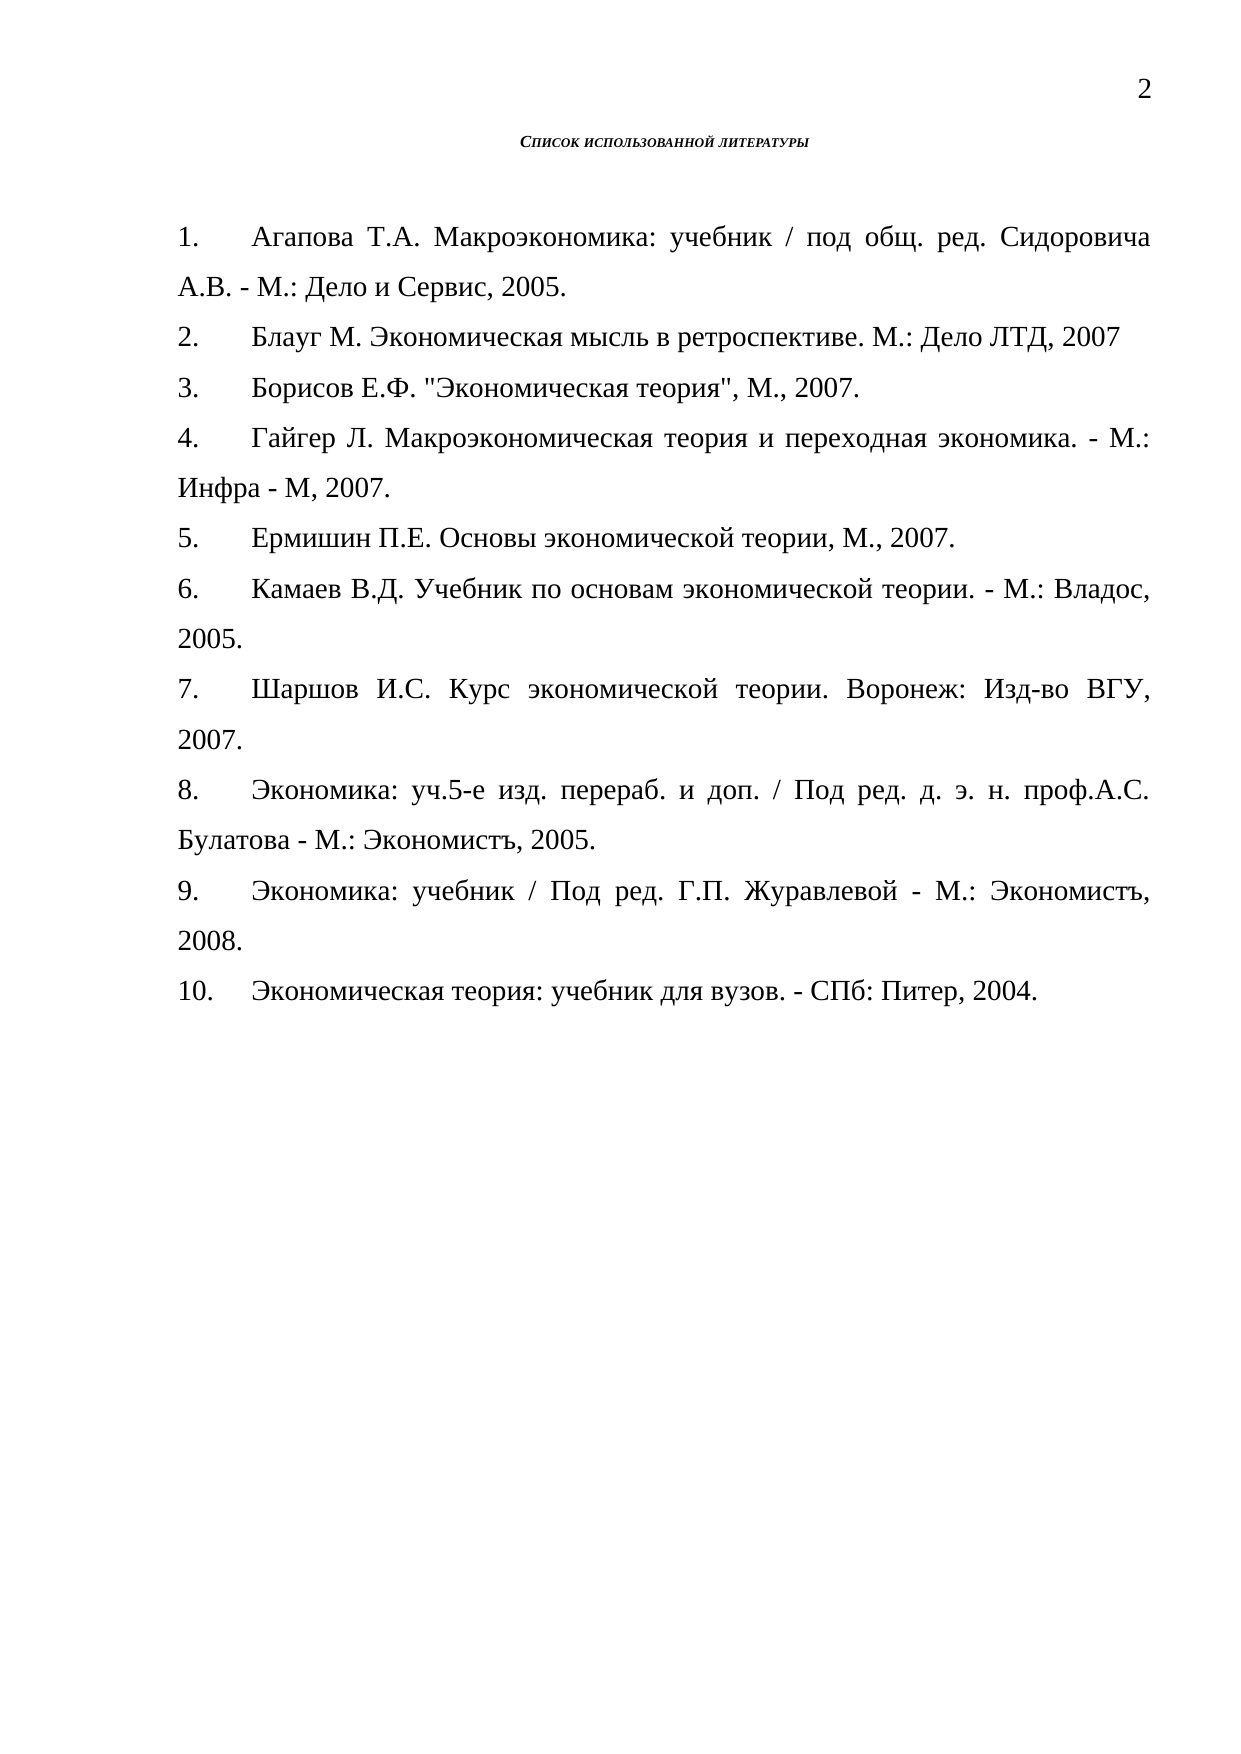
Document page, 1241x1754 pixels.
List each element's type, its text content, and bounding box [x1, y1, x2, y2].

subtitle Список использованной литературы [177, 118, 1152, 152]
text Экономика: уч.5-е изд. перераб. и доп. / Под ред. д. э. н. проф.А.С. Булатова - М.: Экономистъ, 2005. [177, 772, 1152, 856]
text Экономика: учебник / Под ред. Г.П. Журавлевой - М.: Экономистъ, 2008. [177, 873, 1152, 957]
text Борисов Е.Ф. "Экономическая теория", М., 2007. [177, 370, 1152, 403]
text Блауг М. Экономическая мысль в ретроспективе. М.: Дело ЛТД, 2007 [177, 319, 1152, 353]
text Ермишин П.Е. Основы экономической теории, М., 2007. [177, 521, 1152, 554]
text Экономическая теория: учебник для вузов. - СПб: Питер, 2004. [177, 973, 1152, 1007]
text Шаршов И.С. Курс экономической теории. Воронеж: Изд-во ВГУ, 2007. [177, 672, 1152, 755]
text Гайгер Л. Макроэкономическая теория и переходная экономика. - М.: Инфра - М, 2007. [177, 420, 1152, 504]
text Камаев В.Д. Учебник по основам экономической теории. - М.: Владос, 2005. [177, 571, 1152, 655]
text Агапова Т.А. Макроэкономика: учебник / под общ. ред. Сидоровича А.В. - М.: Дело и Сервис, 2005. [177, 219, 1152, 303]
